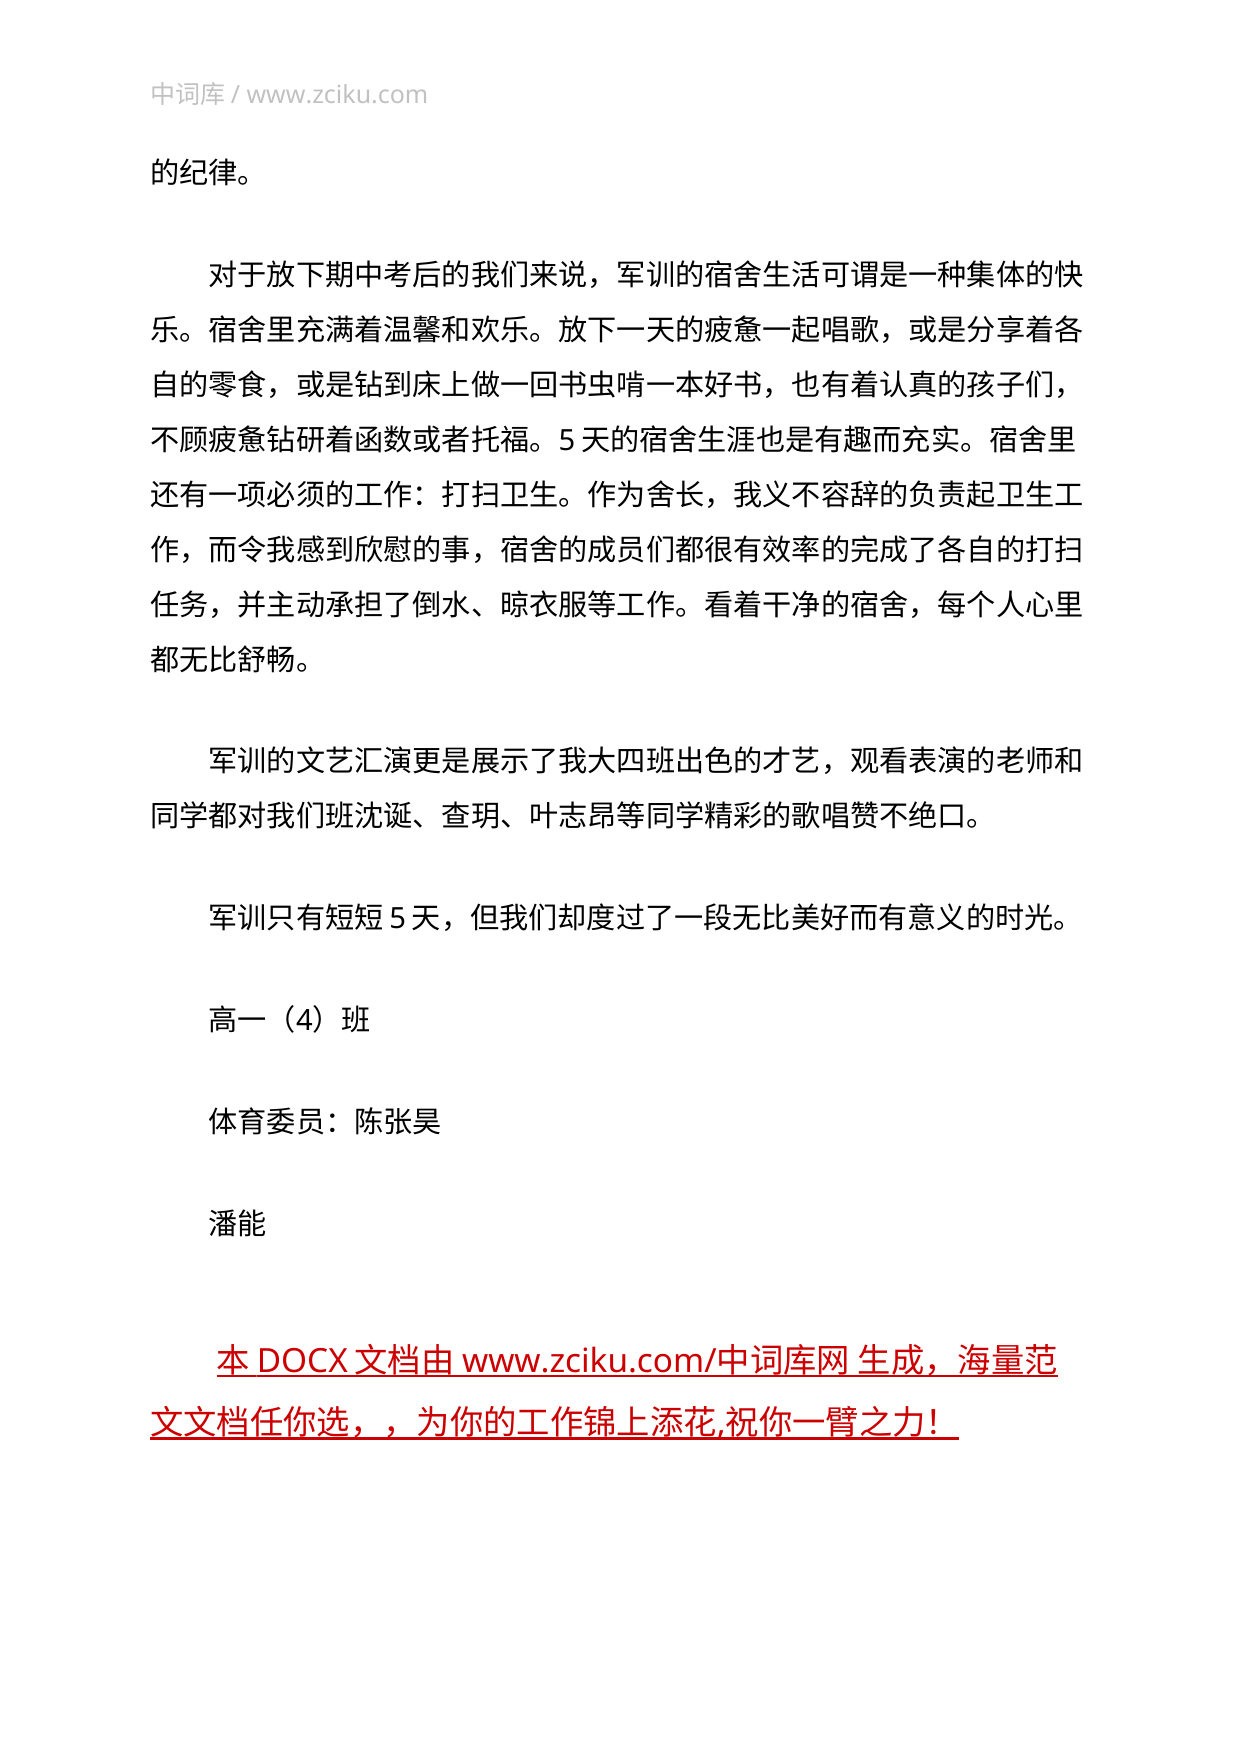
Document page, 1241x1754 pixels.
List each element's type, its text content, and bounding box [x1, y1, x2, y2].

text 军训只有短短5天，但我们却度过了一段无比美好而有意义的时光。 [150, 894, 1090, 937]
text 高一（4）班 [150, 997, 1090, 1039]
text 潘能 [150, 1200, 1090, 1243]
text 军训的文艺汇演更是展示了我大四班出色的才艺，观看表演的老师和同学都对我们班沈诞、查玥、叶志昂等同学精彩的歌唱赞不绝口。 [150, 738, 1090, 835]
text 本DOCX文档由 www.zciku.com/中词库网 生成，海量范文文档任你选，，为你的工作锦上添花,祝你一臂之力！ [150, 1333, 1090, 1444]
text 体育委员：陈张昊 [150, 1098, 1090, 1141]
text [150, 150, 1090, 192]
text 对于放下期中考后的我们来说，军训的宿舍生活可谓是一种集体的快乐。宿舍里充满着温馨和欢乐。放下一天的疲惫一起唱歌，或是分享着各自的零食，或是钻到床上做一回书虫啃一本好书，也有着认真的孩子们，不顾疲惫钻研着函数或者托福。5天的宿舍生涯也是有趣而充实。宿舍里还有一项必须的工作：打扫卫生。作为舍长，我义不容辞的负责起卫生工作，而令我感到欣慰的事，宿舍的成员们都很有效率的完成了各自的打扫任务，并主动承担了倒水、晾衣服等工作。看着干净的宿舍，每个人心里都无比舒畅。 [150, 252, 1090, 678]
